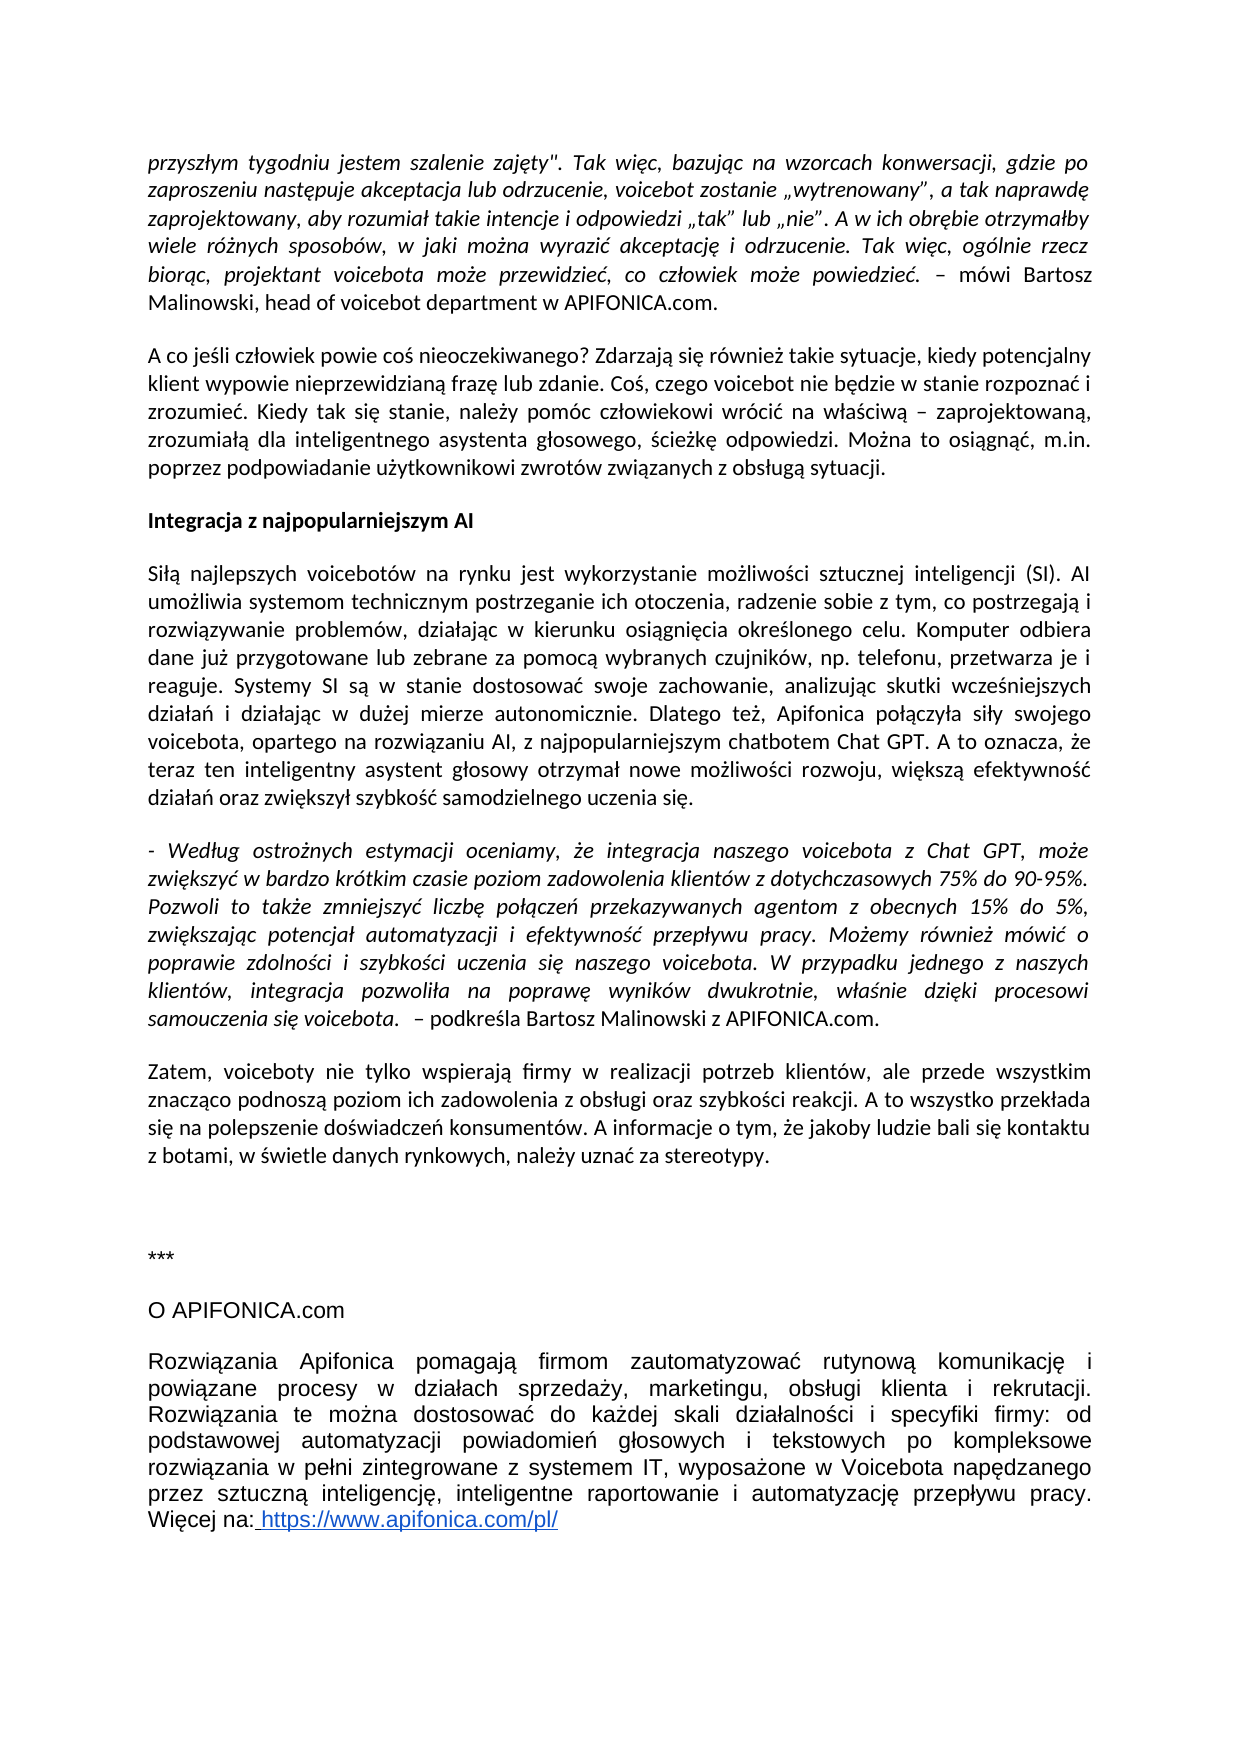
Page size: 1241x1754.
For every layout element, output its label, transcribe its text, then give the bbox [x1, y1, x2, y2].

text A co jeśli człowiek powie coś nieoczekiwanego? Zdarzają się również takie sytuacje, kiedy potencjalny klient wypowie nieprzewidzianą frazę lub zdanie. Coś, czego voicebot nie będzie w stanie rozpoznać i zrozumieć. Kiedy tak się stanie, należy pomóc człowiekowi wrócić na właściwą – zaprojektowaną, zrozumiałą dla inteligentnego asystenta głosowego, ścieżkę odpowiedzi. Można to osiągnąć, m.in. poprzez podpowiadanie użytkownikowi zwrotów związanych z obsługą sytuacji. [148, 341, 1093, 481]
text Integracja z najpopularniejszym AI [148, 506, 1093, 534]
text Siłą najlepszych voicebotów na rynku jest wykorzystanie możliwości sztucznej inteligencji (SI). AI umożliwia systemom technicznym postrzeganie ich otoczenia, radzenie sobie z tym, co postrzegają i rozwiązywanie problemów, działając w kierunku osiągnięcia określonego celu. Komputer odbiera dane już przygotowane lub zebrane za pomocą wybranych czujników, np. telefonu, przetwarza je i reaguje. Systemy SI są w stanie dostosować swoje zachowanie, analizując skutki wcześniejszych działań i działając w dużej mierze autonomicznie. Dlatego też, Apifonica połączyła siły swojego voicebota, opartego na rozwiązaniu AI, z najpopularniejszym chatbotem Chat GPT. A to oznacza, że teraz ten inteligentny asystent głosowy otrzymał nowe możliwości rozwoju, większą efektywność działań oraz zwiększył szybkość samodzielnego uczenia się. [148, 559, 1093, 811]
text *** [148, 1246, 1093, 1272]
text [148, 148, 1093, 316]
text Rozwiązania Apifonica pomagają firmom zautomatyzować rutynową komunikację i powiązane procesy w działach sprzedaży, marketingu, obsługi klienta i rekrutacji. Rozwiązania te można dostosować do każdej skali działalności i specyfiki firmy: od podstawowej automatyzacji powiadomień głosowych i tekstowych po kompleksowe rozwiązania w pełni zintegrowane z systemem IT, wyposażone w Voicebota napędzanego przez sztuczną inteligencję, inteligentne raportowanie i automatyzację przepływu pracy. Więcej na: https://www.apifonica.com/pl/ [148, 1348, 1093, 1533]
text O APIFONICA.com [148, 1297, 1093, 1323]
text - Według ostrożnych estymacji oceniamy, że integracja naszego voicebota z Chat GPT, może zwiększyć w bardzo krótkim czasie poziom zadowolenia klientów z dotychczasowych 75% do 90-95%. Pozwoli to także zmniejszyć liczbę połączeń przekazywanych agentom z obecnych 15% do 5%, zwiększając potencjał automatyzacji i efektywność przepływu pracy. Możemy również mówić o poprawie zdolności i szybkości uczenia się naszego voicebota. W przypadku jednego z naszych klientów, integracja pozwoliła na poprawę wyników dwukrotnie, właśnie dzięki procesowi samouczenia się voicebota. – podkreśla Bartosz Malinowski z APIFONICA.com. [148, 836, 1093, 1032]
text Zatem, voiceboty nie tylko wspierają firmy w realizacji potrzeb klientów, ale przede wszystkim znacząco podnoszą poziom ich zadowolenia z obsługi oraz szybkości reakcji. A to wszystko przekłada się na polepszenie doświadczeń konsumentów. A informacje o tym, że jakoby ludzie bali się kontaktu z botami, w świetle danych rynkowych, należy uznać za stereotypy. [148, 1057, 1093, 1169]
